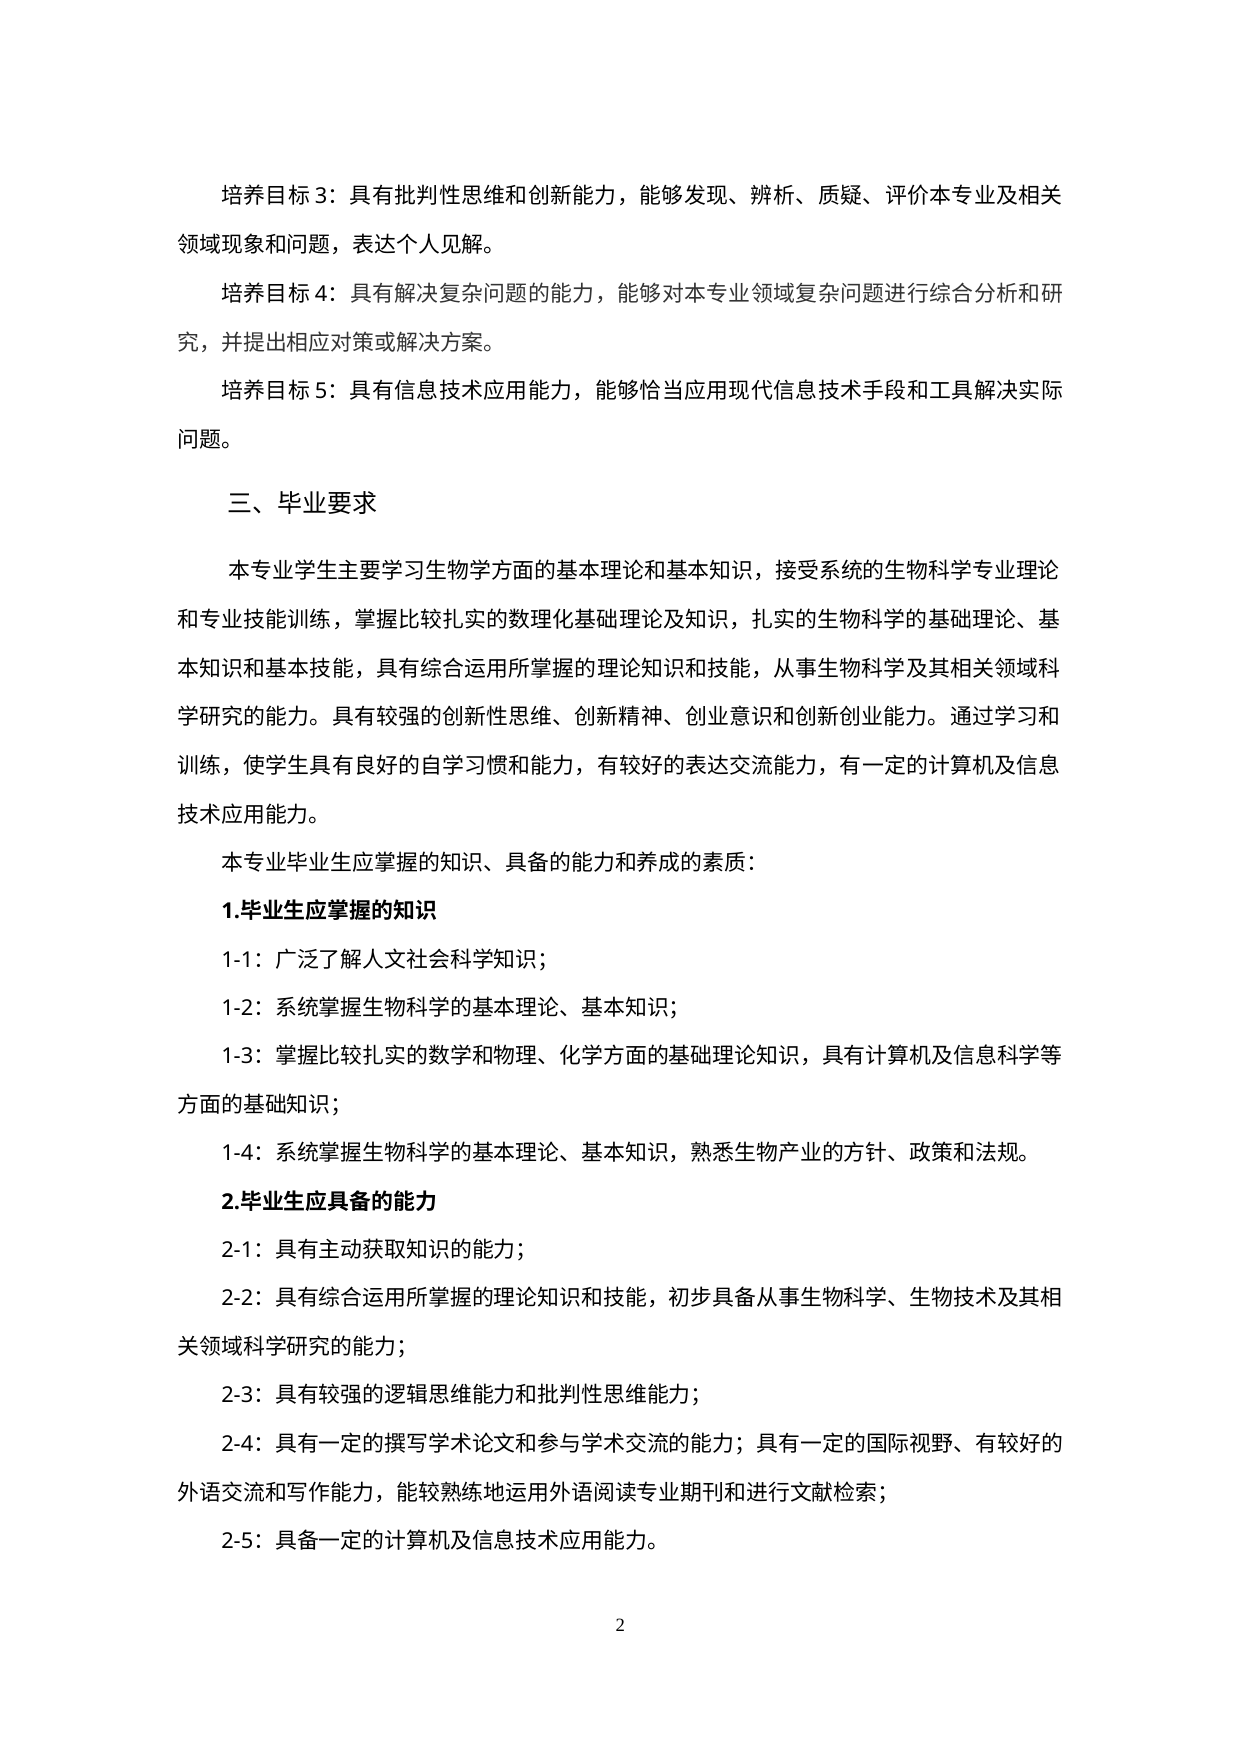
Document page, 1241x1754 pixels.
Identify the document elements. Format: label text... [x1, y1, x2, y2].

text 三、毕业要求 [177, 469, 1063, 534]
text 培养目标5：具有信息技术应用能力，能够恰当应用现代信息技术手段和工具解决实际问题。 [177, 372, 1063, 454]
text 1-1：广泛了解人文社会科学知识； [177, 941, 1063, 974]
text 2-5：具备一定的计算机及信息技术应用能力。 [177, 1523, 1063, 1555]
text 1.毕业生应掌握的知识 [177, 893, 1063, 926]
text 培养目标3：具有批判性思维和创新能力，能够发现、辨析、质疑、评价本专业及相关领域现象和问题，表达个人见解。 [177, 178, 1063, 259]
text 1-3：掌握比较扎实的数学和物理、化学方面的基础理论知识，具有计算机及信息科学等方面的基础知识； [177, 1038, 1063, 1119]
text 本专业学生主要学习生物学方面的基本理论和基本知识，接受系统的生物科学专业理论和专业技能训练，掌握比较扎实的数理化基础理论及知识，扎实的生物科学的基础理论、基本知识和基本技能，具有综合运用所掌握的理论知识和技能，从事生物科学及其相关领域科学研究的能力。具有较强的创新性思维、创新精神、创业意识和创新创业能力。通过学习和训练，使学生具有良好的自学习惯和能力，有较好的表达交流能力，有一定的计算机及信息技术应用能力。 [177, 553, 1063, 829]
text 2-3：具有较强的逻辑思维能力和批判性思维能力； [177, 1377, 1063, 1410]
text 2-4：具有一定的撰写学术论文和参与学术交流的能力；具有一定的国际视野、有较好的外语交流和写作能力，能较熟练地运用外语阅读专业期刊和进行文献检索； [177, 1426, 1063, 1507]
text 1-2：系统掌握生物科学的基本理论、基本知识； [177, 990, 1063, 1022]
text 2-2：具有综合运用所掌握的理论知识和技能，初步具备从事生物科学、生物技术及其相关领域科学研究的能力； [177, 1280, 1063, 1361]
text 本专业毕业生应掌握的知识、具备的能力和养成的素质： [177, 845, 1063, 877]
text 培养目标4：具有解决复杂问题的能力，能够对本专业领域复杂问题进行综合分析和研究，并提出相应对策或解决方案。 [177, 275, 1063, 357]
text 2.毕业生应具备的能力 [177, 1183, 1063, 1216]
text 2-1：具有主动获取知识的能力； [177, 1232, 1063, 1264]
text 1-4：系统掌握生物科学的基本理论、基本知识，熟悉生物产业的方针、政策和法规。 [177, 1135, 1063, 1168]
